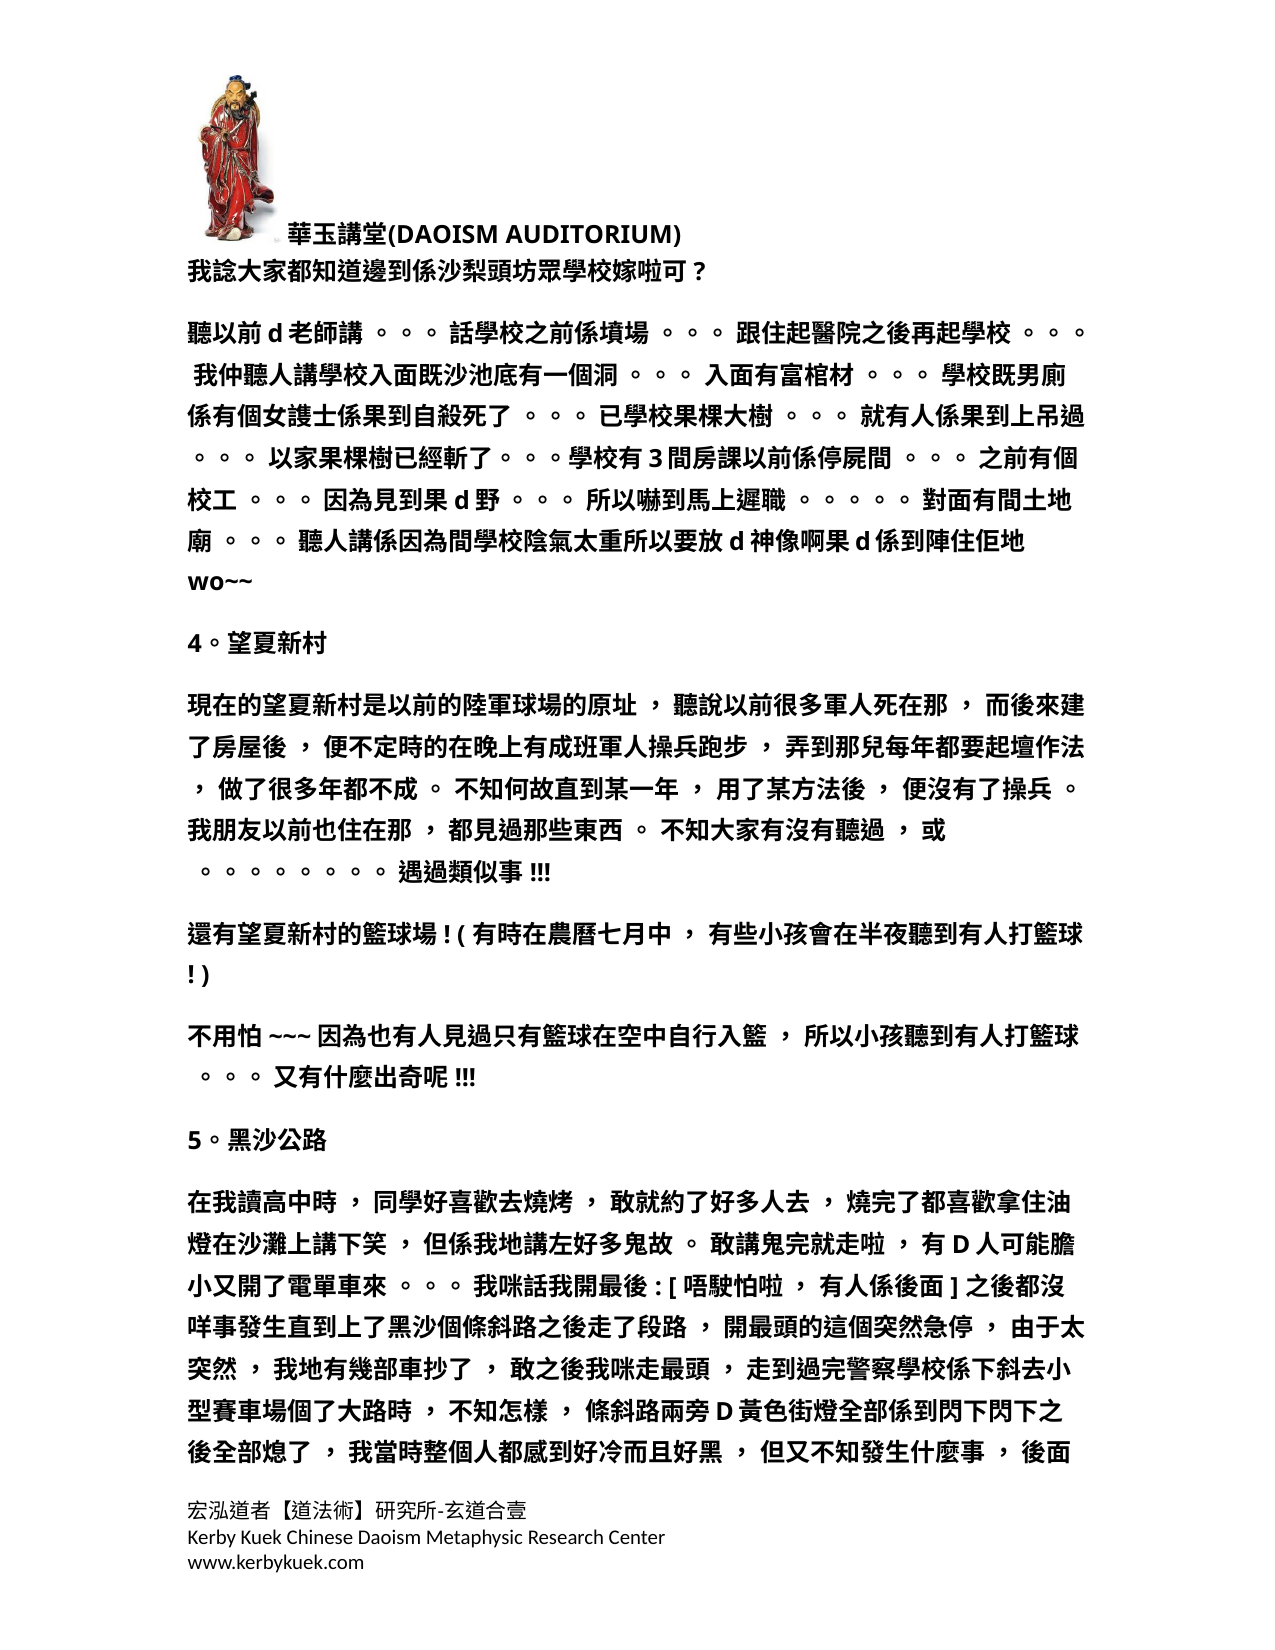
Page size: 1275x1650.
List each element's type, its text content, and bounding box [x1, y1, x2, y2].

picture [187, 75, 282, 244]
text 我諗大家都知道邊到係沙梨頭坊眾學校嫁啦可 ? [187, 251, 1087, 287]
text 聽以前d老師講 。。。 話學校之前係墳場 。。。 跟住起醫院之後再起學校 。。。 我仲聽人講學校入面既沙池底有一個洞 。。。 入面有富棺材 。。。 學校既男廁係有個女謢士係果到自殺死了 。。。 已學校果棵大樹 。。。 就有人係果到上吊過 。。。 以家果棵樹已經斬了。。。學校有3間房課以前係停屍間 。。。 之前有個校工 。。。 因為見到果d野 。。。 所以嚇到馬上遲職 。。。。。 對面有間土地廟 。。。 聽人講係因為間學校陰氣太重所以要放d神像啊果d係到陣住佢地wo~~ [187, 313, 1087, 597]
text 4。望夏新村 [187, 623, 1087, 659]
text 還有望夏新村的籃球場 ! ( 有時在農曆七月中 ， 有些小孩會在半夜聽到有人打籃球 ! ) [187, 915, 1087, 990]
text 5。黑沙公路 [187, 1120, 1087, 1157]
text 不用怕 ~~~ 因為也有人見過只有籃球在空中自行入籃 ， 所以小孩聽到有人打籃球 。。。 又有什麼出奇呢 !!! [187, 1016, 1087, 1094]
text 現在的望夏新村是以前的陸軍球場的原址 ， 聽說以前很多軍人死在那 ， 而後來建了房屋後 ， 便不定時的在晚上有成班軍人操兵跑步 ， 弄到那兒每年都要起壇作法 ， 做了很多年都不成 。 不知何故直到某一年 ， 用了某方法後 ， 便沒有了操兵 。 我朋友以前也住在那 ， 都見過那些東西 。 不知大家有沒有聽過 ， 或 。。。。。。。。 遇過類似事 !!! [187, 686, 1087, 889]
